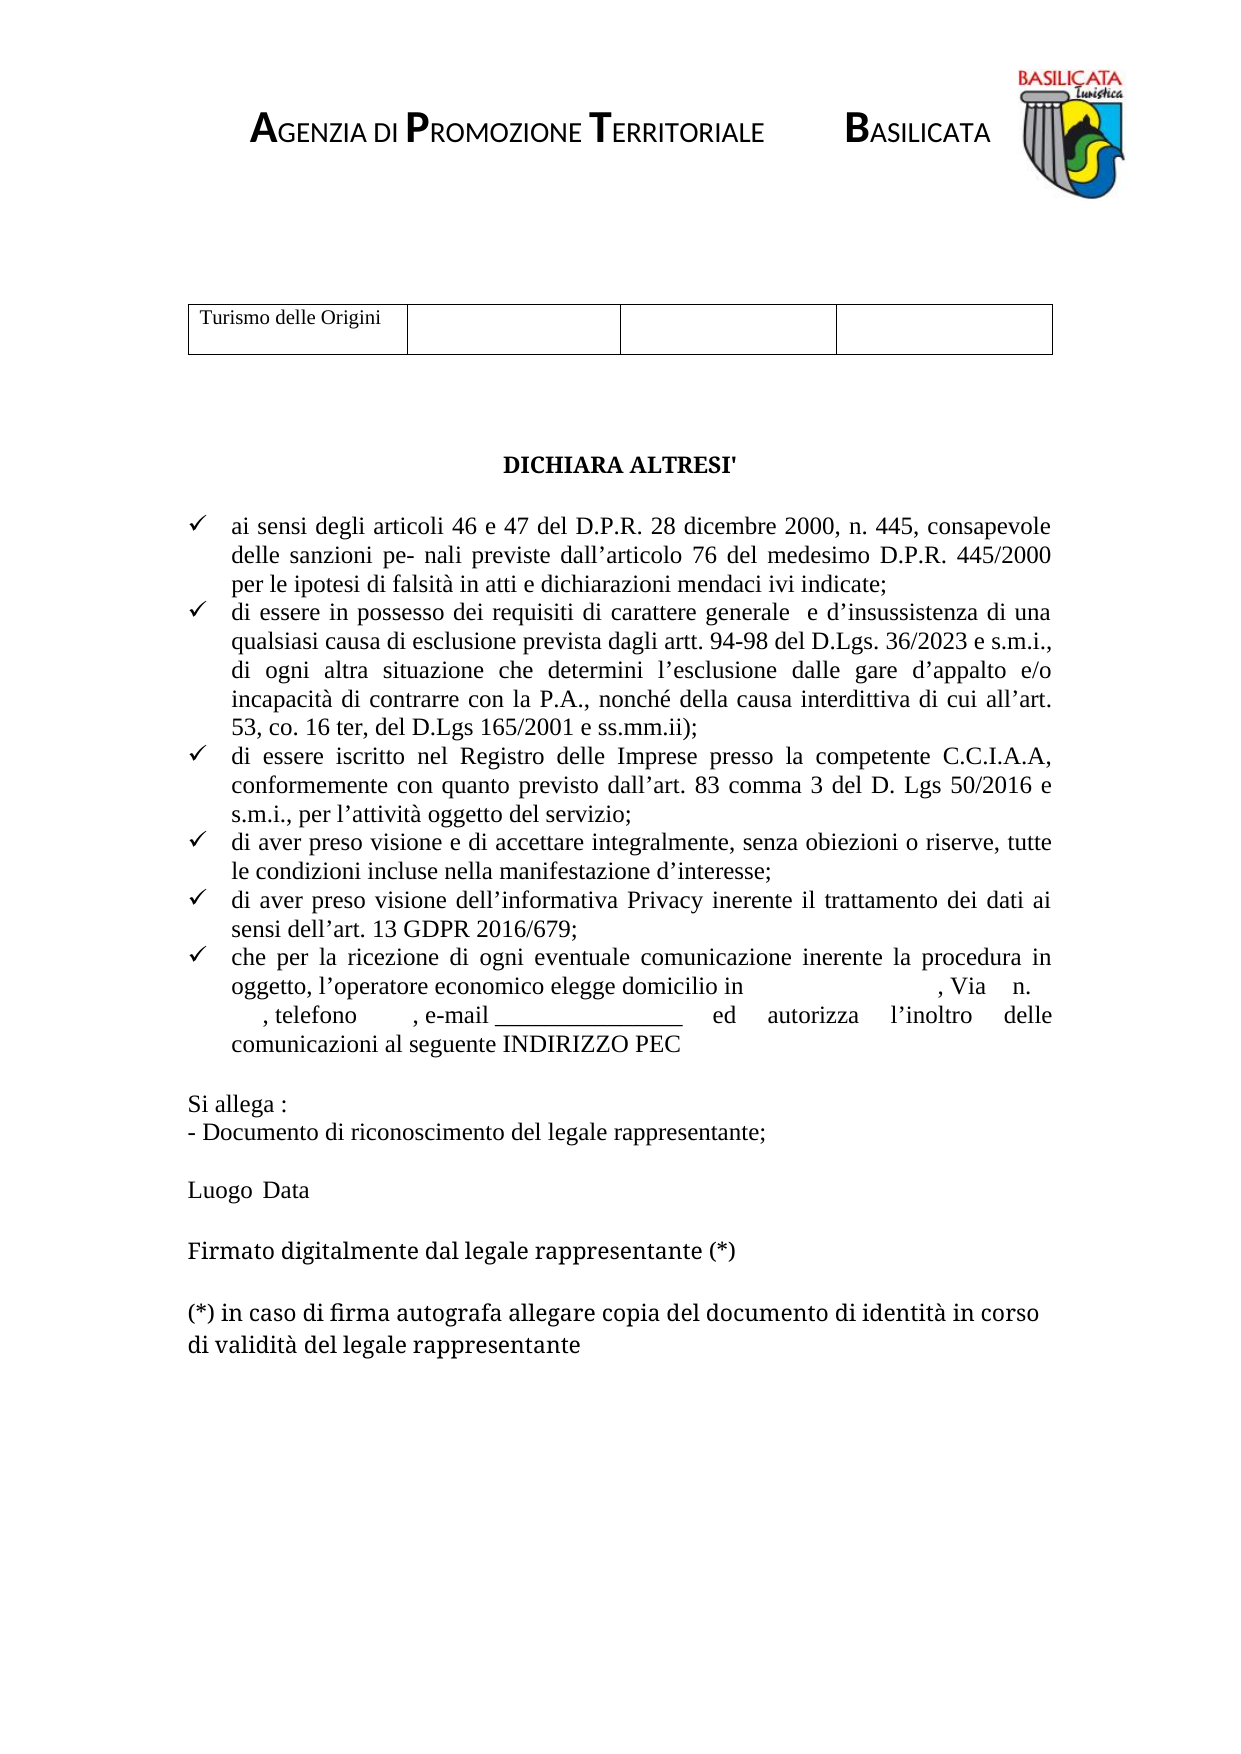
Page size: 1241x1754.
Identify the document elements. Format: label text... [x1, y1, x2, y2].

list di essere iscritto nel Registro delle Imprese presso la competente C.C.I.A.A, conformemente con quanto previsto dall’art. 83 comma 3 del D. Lgs 50/2016 e s.m.i., per l’attività oggetto del servizio; [187, 741, 1053, 827]
table_cell ROOTS In - Borsa Internazionale del Turismo delle Origini [189, 305, 407, 354]
picture [1017, 69, 1127, 201]
text (*) in caso di ﬁrma autografa allegare copia del documento di identità in corso di validità del legale rappresentante [187, 1297, 1053, 1360]
text DICHIARA ALTRESI' [187, 449, 1053, 480]
list che per la ricezione di ogni eventuale comunicazione inerente la procedura in oggetto, l’operatore economico elegge domicilio in , Via n. , telefono , e-mail _______________ ed autorizza l’inoltro delle comunicazioni al seguente INDIRIZZO PEC [187, 942, 1053, 1057]
list di aver preso visione e di accettare integralmente, senza obiezioni o riserve, tutte le condizioni incluse nella manifestazione d’interesse; [187, 827, 1053, 885]
text Luogo Data [187, 1175, 1053, 1204]
list ai sensi degli articoli 46 e 47 del D.P.R. 28 dicembre 2000, n. 445, consapevole delle sanzioni pe- nali previste dall’articolo 76 del medesimo D.P.R. 445/2000 per le ipotesi di falsità in atti e dichiarazioni mendaci ivi indicate; [187, 511, 1053, 597]
list di essere in possesso dei requisiti di carattere generale e d’insussistenza di una qualsiasi causa di esclusione prevista dagli artt. 94-98 del D.Lgs. 36/2023 e s.m.i., di ogni altra situazione che determini l’esclusione dalle gare d’appalto e/o incapacità di contrarre con la P.A., nonché della causa interdittiva di cui all’art. 53, co. 16 ter, del D.Lgs 165/2001 e ss.mm.ii); [187, 597, 1053, 741]
text - Documento di riconoscimento del legale rappresentante; [187, 1117, 1053, 1146]
text Firmato digitalmente dal legale rappresentante (*) [187, 1235, 1053, 1266]
text Si allega : [187, 1089, 1053, 1117]
list di aver preso visione dell’informativa Privacy inerente il trattamento dei dati ai sensi dell’art. 13 GDPR 2016/679; [187, 885, 1053, 942]
table_cell [621, 305, 836, 354]
table_cell [408, 305, 620, 354]
table_cell [837, 305, 1052, 354]
